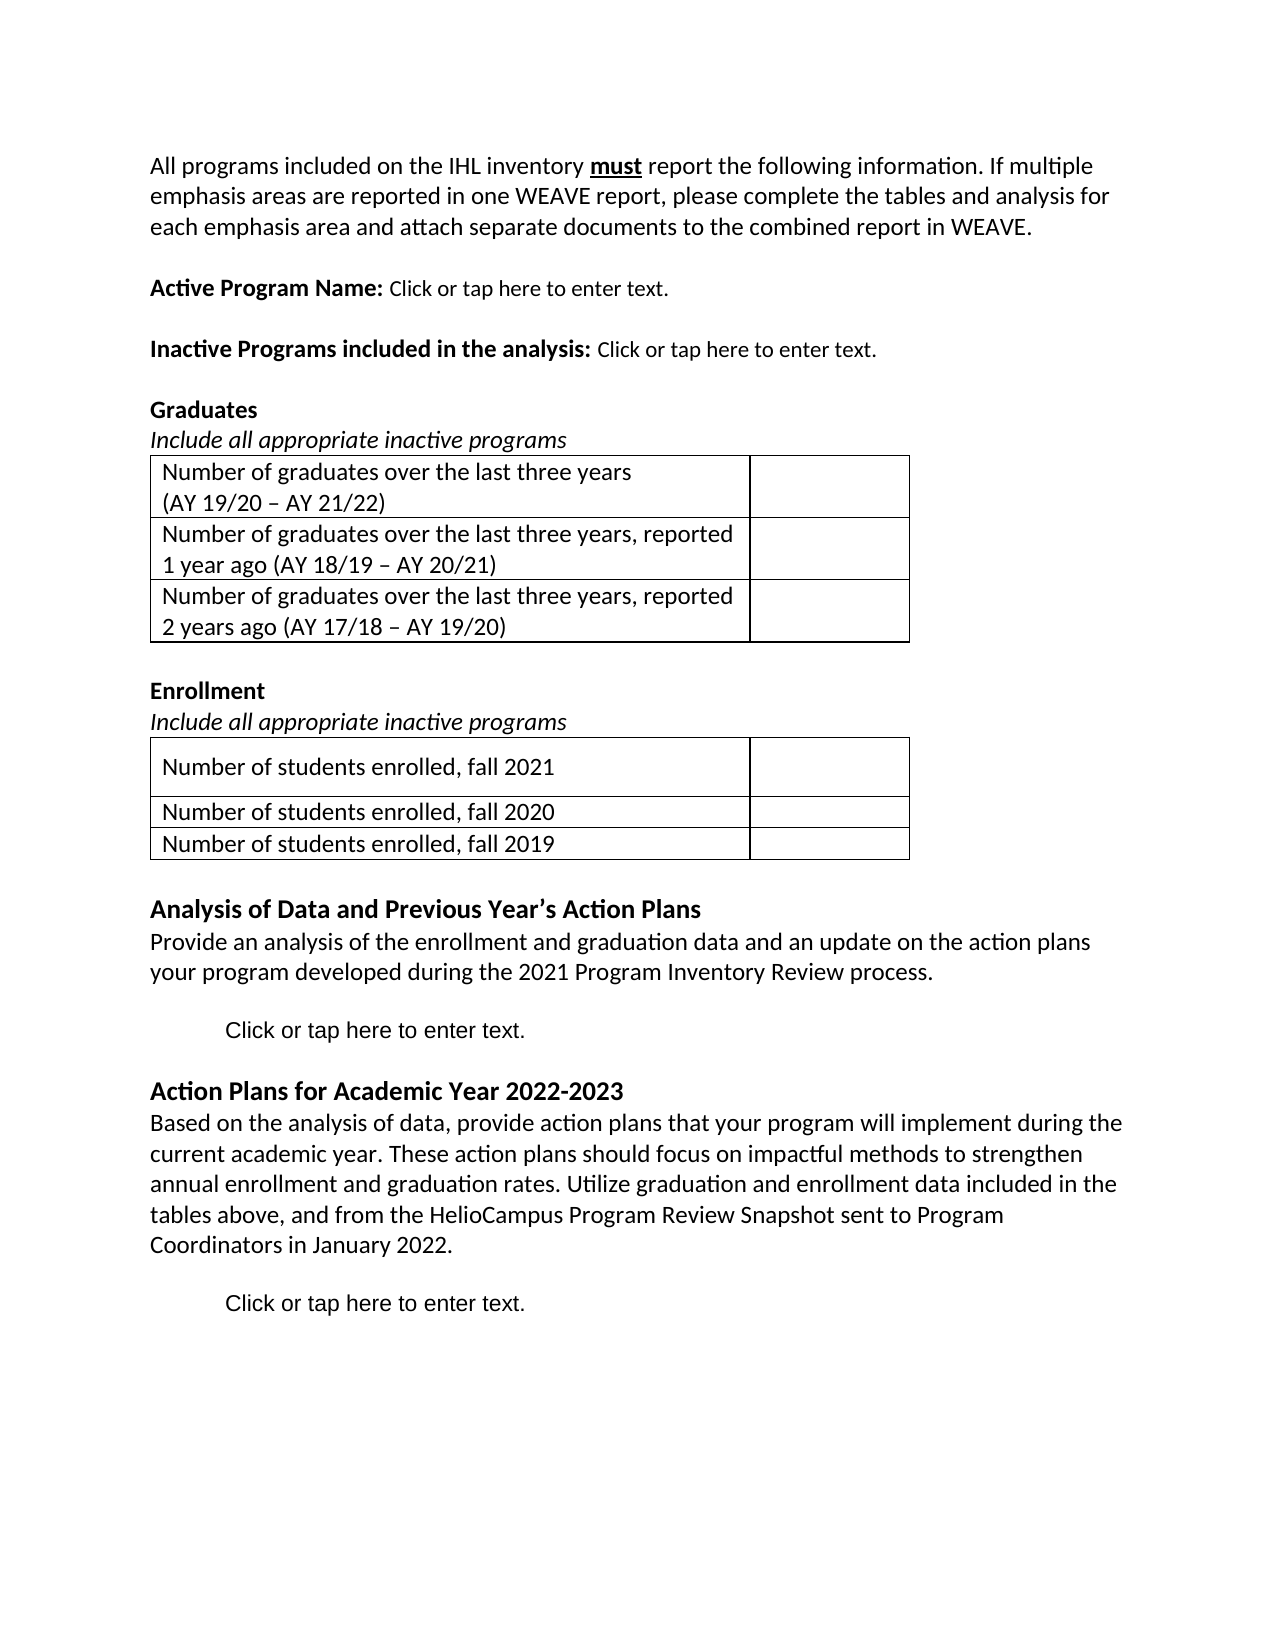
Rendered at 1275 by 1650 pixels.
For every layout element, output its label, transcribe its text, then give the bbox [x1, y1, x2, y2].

table_header Number of students enrolled, fall 2021 [151, 738, 749, 796]
table_header Number of graduates over the last three years (AY 19/20 – AY 21/22) [151, 456, 749, 517]
text Based on the analysis of data, provide action plans that your program will implement during the current academic year. These action plans should focus on impactful methods to strengthen annual enrollment and graduation rates. Utilize graduation and enrollment data included in the tables above, and from the HelioCampus Program Review Snapshot sent to Program Coordinators in January 2022. [150, 1107, 1125, 1260]
text Provide an analysis of the enrollment and graduation data and an update on the action plans your program developed during the 2021 Program Inventory Review process. [150, 926, 1125, 987]
text Graduates [150, 394, 1125, 425]
text Active Program Name: [150, 272, 1125, 303]
table_cell [751, 518, 909, 579]
table_cell Number of students enrolled, fall 2019 [151, 828, 749, 859]
text Action Plans for Academic Year 2022-2023 [150, 1074, 1125, 1107]
table_header [751, 456, 909, 517]
text Include all appropriate inactive programs [150, 706, 1125, 737]
table_header [751, 738, 909, 796]
table_cell Number of students enrolled, fall 2020 [151, 797, 749, 827]
text Analysis of Data and Previous Year’s Action Plans [150, 893, 1125, 926]
table_cell Number of graduates over the last three years, reported 2 years ago (AY 17/18 – AY 19/20) [151, 580, 749, 641]
text All programs included on the IHL inventory must report the following information. If multiple emphasis areas are reported in one WEAVE report, please complete the tables and analysis for each emphasis area and attach separate documents to the combined report in WEAVE. [150, 150, 1125, 242]
text Enrollment [150, 676, 1125, 706]
text Inactive Programs included in the analysis: [150, 333, 1125, 364]
table_cell [751, 797, 909, 827]
table_cell [751, 580, 909, 641]
table_cell [751, 828, 909, 859]
text Include all appropriate inactive programs [150, 425, 1125, 455]
table_cell Number of graduates over the last three years, reported 1 year ago (AY 18/19 – AY 20/21) [151, 518, 749, 579]
